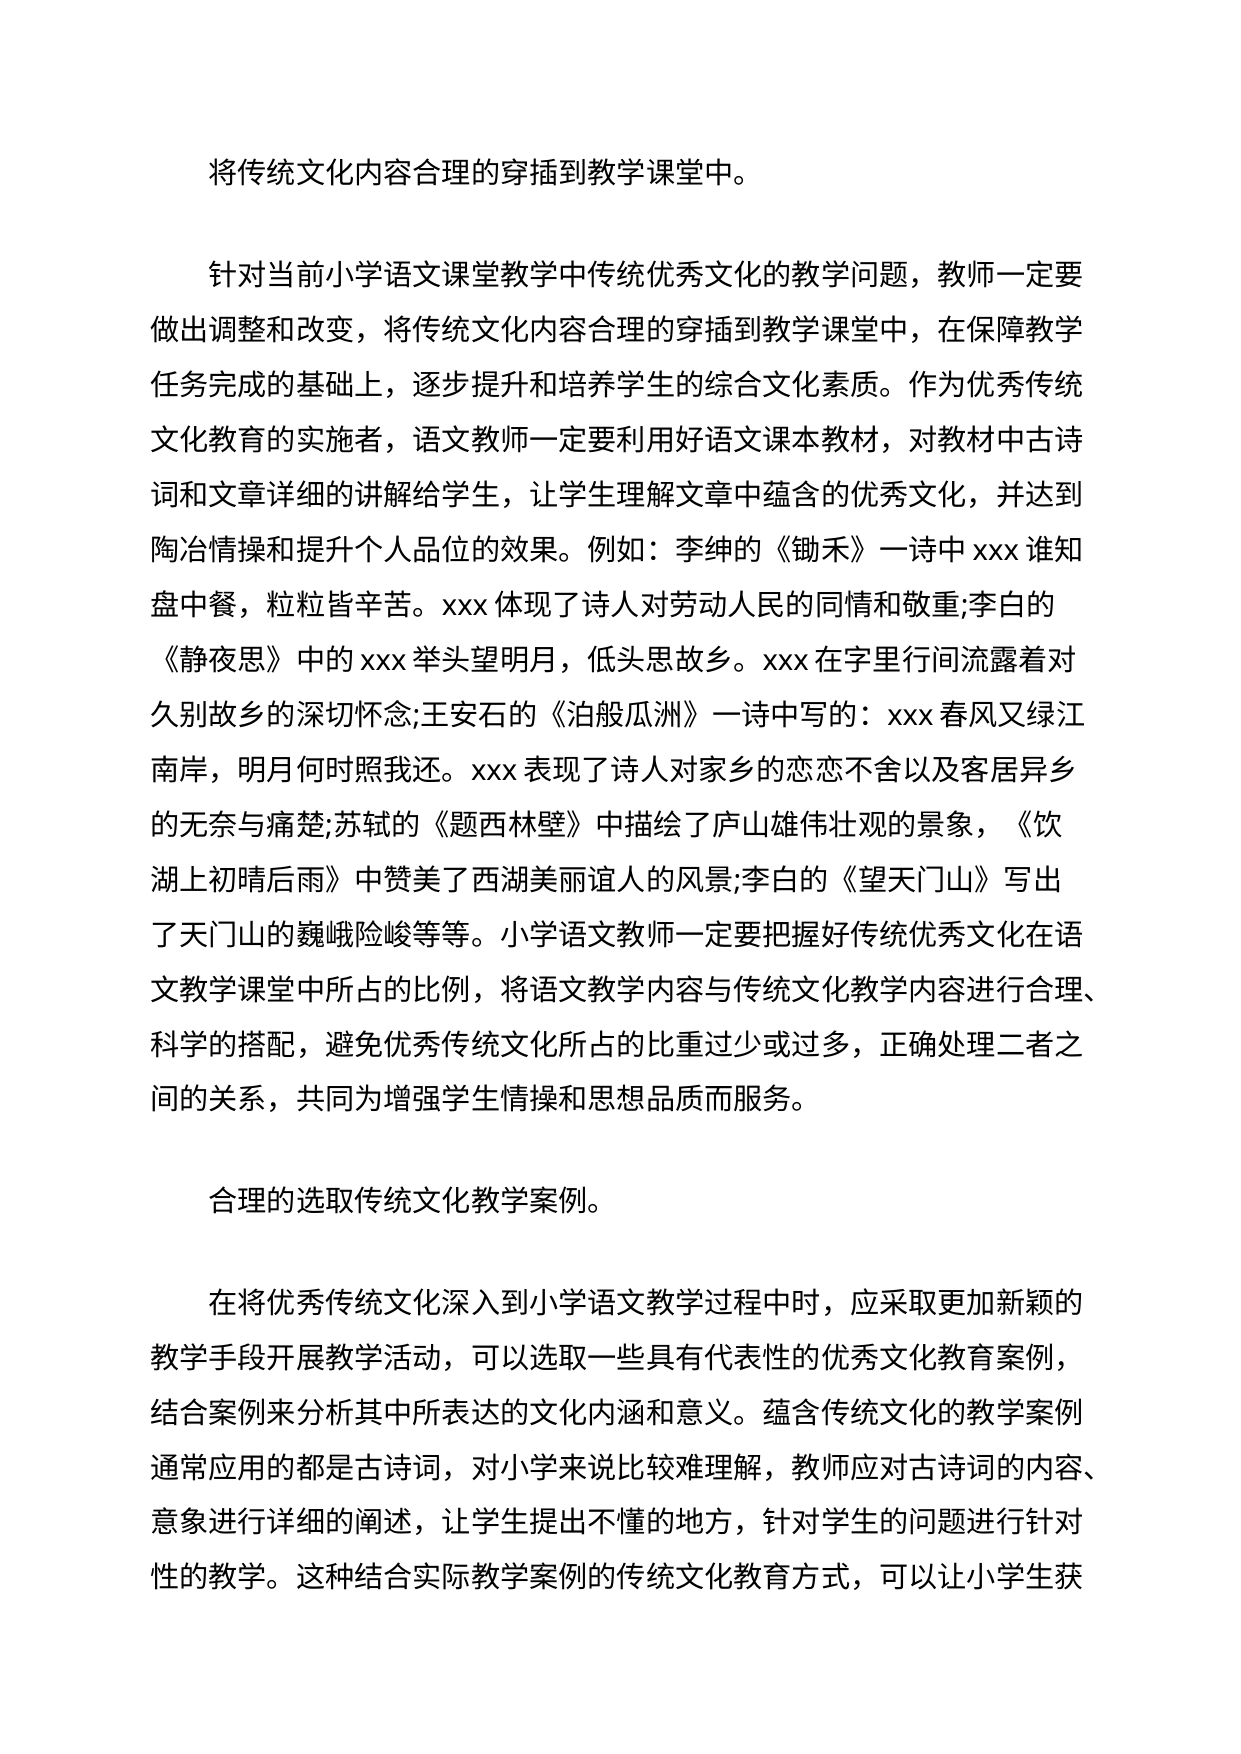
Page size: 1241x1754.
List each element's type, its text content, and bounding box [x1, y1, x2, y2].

text 将传统文化内容合理的穿插到教学课堂中。 [150, 150, 1090, 192]
text 合理的选取传统文化教学案例。 [150, 1178, 1090, 1220]
text 针对当前小学语文课堂教学中传统优秀文化的教学问题，教师一定要做出调整和改变，将传统文化内容合理的穿插到教学课堂中，在保障教学任务完成的基础上，逐步提升和培养学生的综合文化素质。作为优秀传统文化教育的实施者，语文教师一定要利用好语文课本教材，对教材中古诗词和文章详细的讲解给学生，让学生理解文章中蕴含的优秀文化，并达到陶冶情操和提升个人品位的效果。例如：李绅的《锄禾》一诗中xxx谁知盘中餐，粒粒皆辛苦。xxx体现了诗人对劳动人民的同情和敬重;李白的《静夜思》中的xxx举头望明月，低头思故乡。xxx在字里行间流露着对久别故乡的深切怀念;王安石的《泊般瓜洲》一诗中写的：xxx春风又绿江南岸，明月何时照我还。xxx表现了诗人对家乡的恋恋不舍以及客居异乡的无奈与痛楚;苏轼的《题西林壁》中描绘了庐山雄伟壮观的景象，《饮湖上初晴后雨》中赞美了西湖美丽谊人的风景;李白的《望天门山》写出了天门山的巍峨险峻等等。小学语文教师一定要把握好传统优秀文化在语文教学课堂中所占的比例，将语文教学内容与传统文化教学内容进行合理、科学的搭配，避免优秀传统文化所占的比重过少或过多，正确处理二者之间的关系，共同为增强学生情操和思想品质而服务。 [150, 252, 1090, 1118]
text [150, 1279, 1090, 1596]
